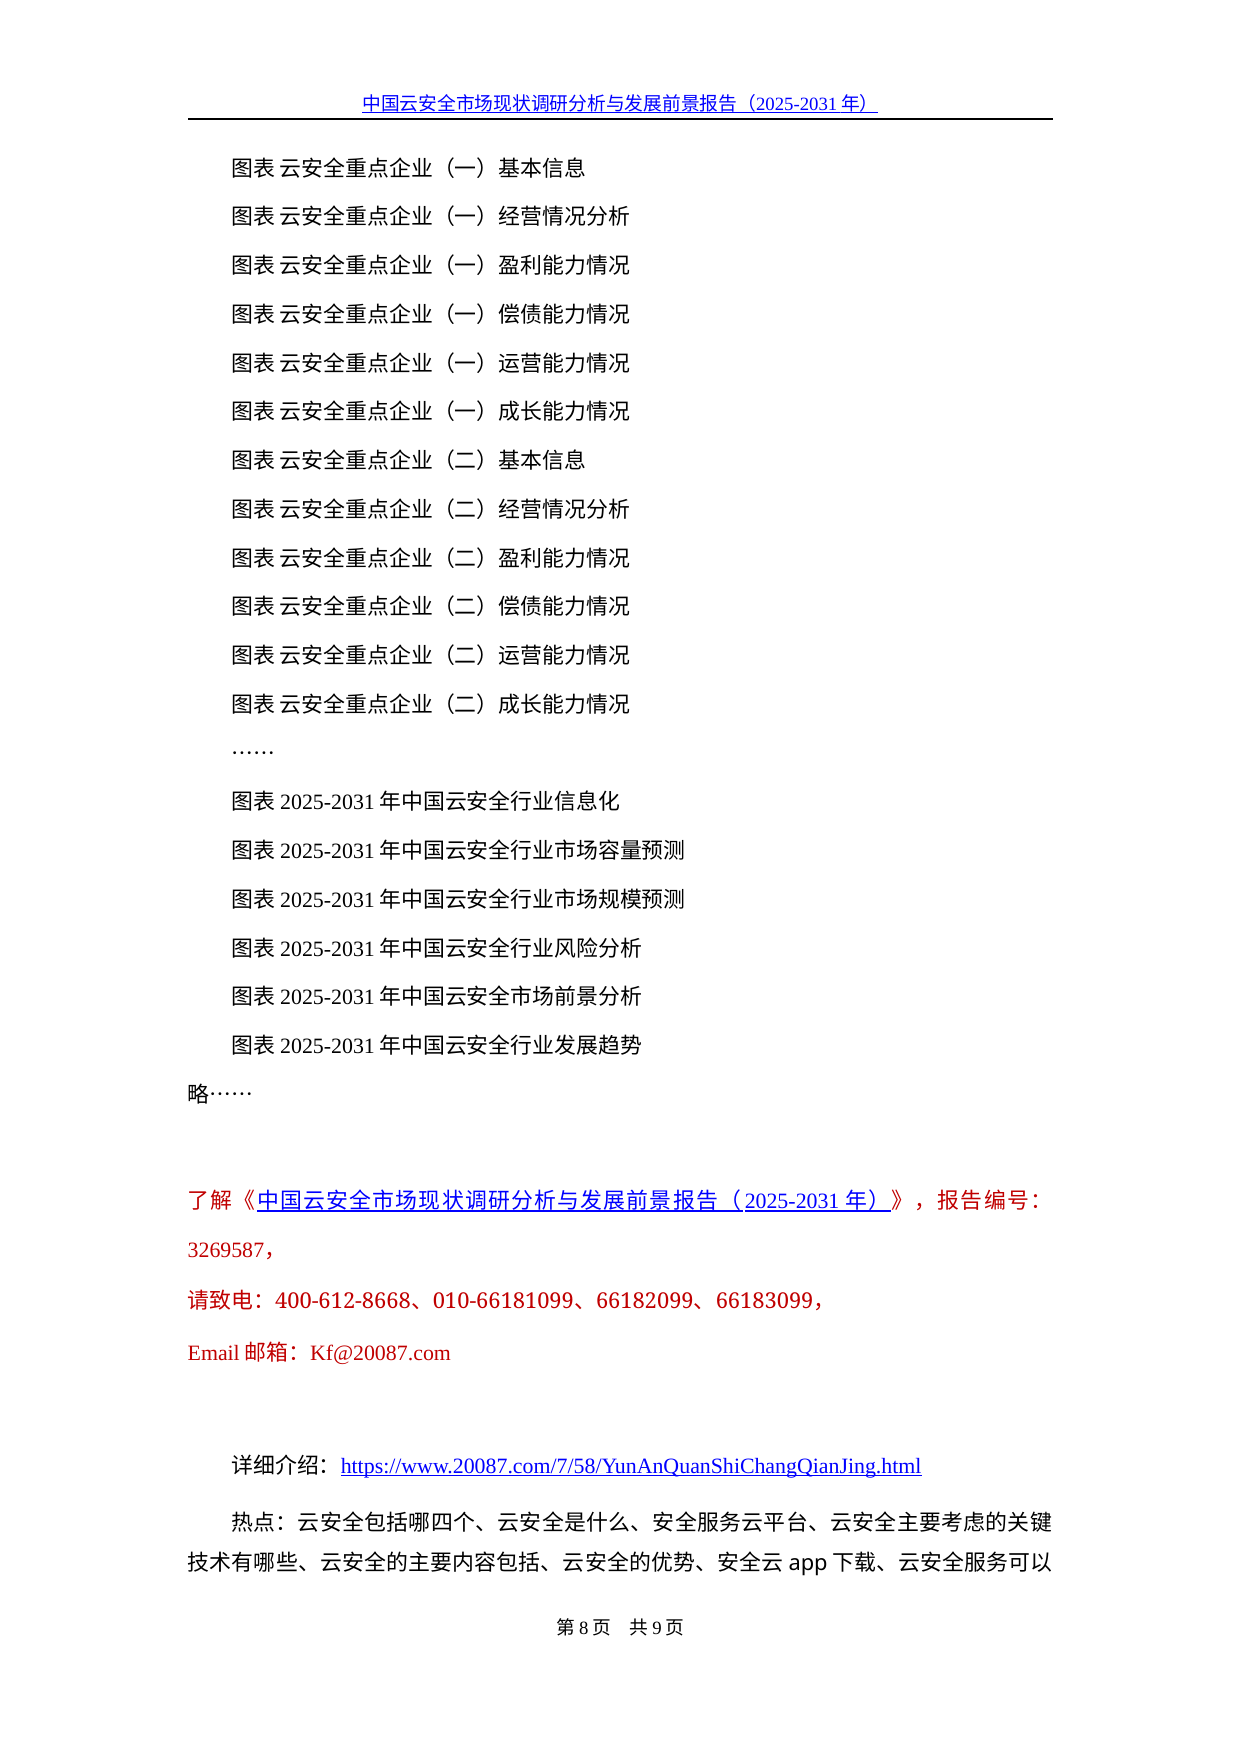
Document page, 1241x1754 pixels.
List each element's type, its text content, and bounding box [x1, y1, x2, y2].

text Email邮箱：Kf@20087.com [187, 1335, 1053, 1367]
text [187, 150, 1053, 1109]
text 请致电：400-612-8668、010-66181099、66182099、66183099， [187, 1283, 1053, 1316]
text 了解《中国云安全市场现状调研分析与发展前景报告（2025-2031年）》，报告编号：3269587， [187, 1183, 1053, 1264]
text 详细介绍：https://www.20087.com/7/58/YunAnQuanShiChangQianJing.html [187, 1448, 1053, 1480]
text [187, 1504, 1053, 1577]
